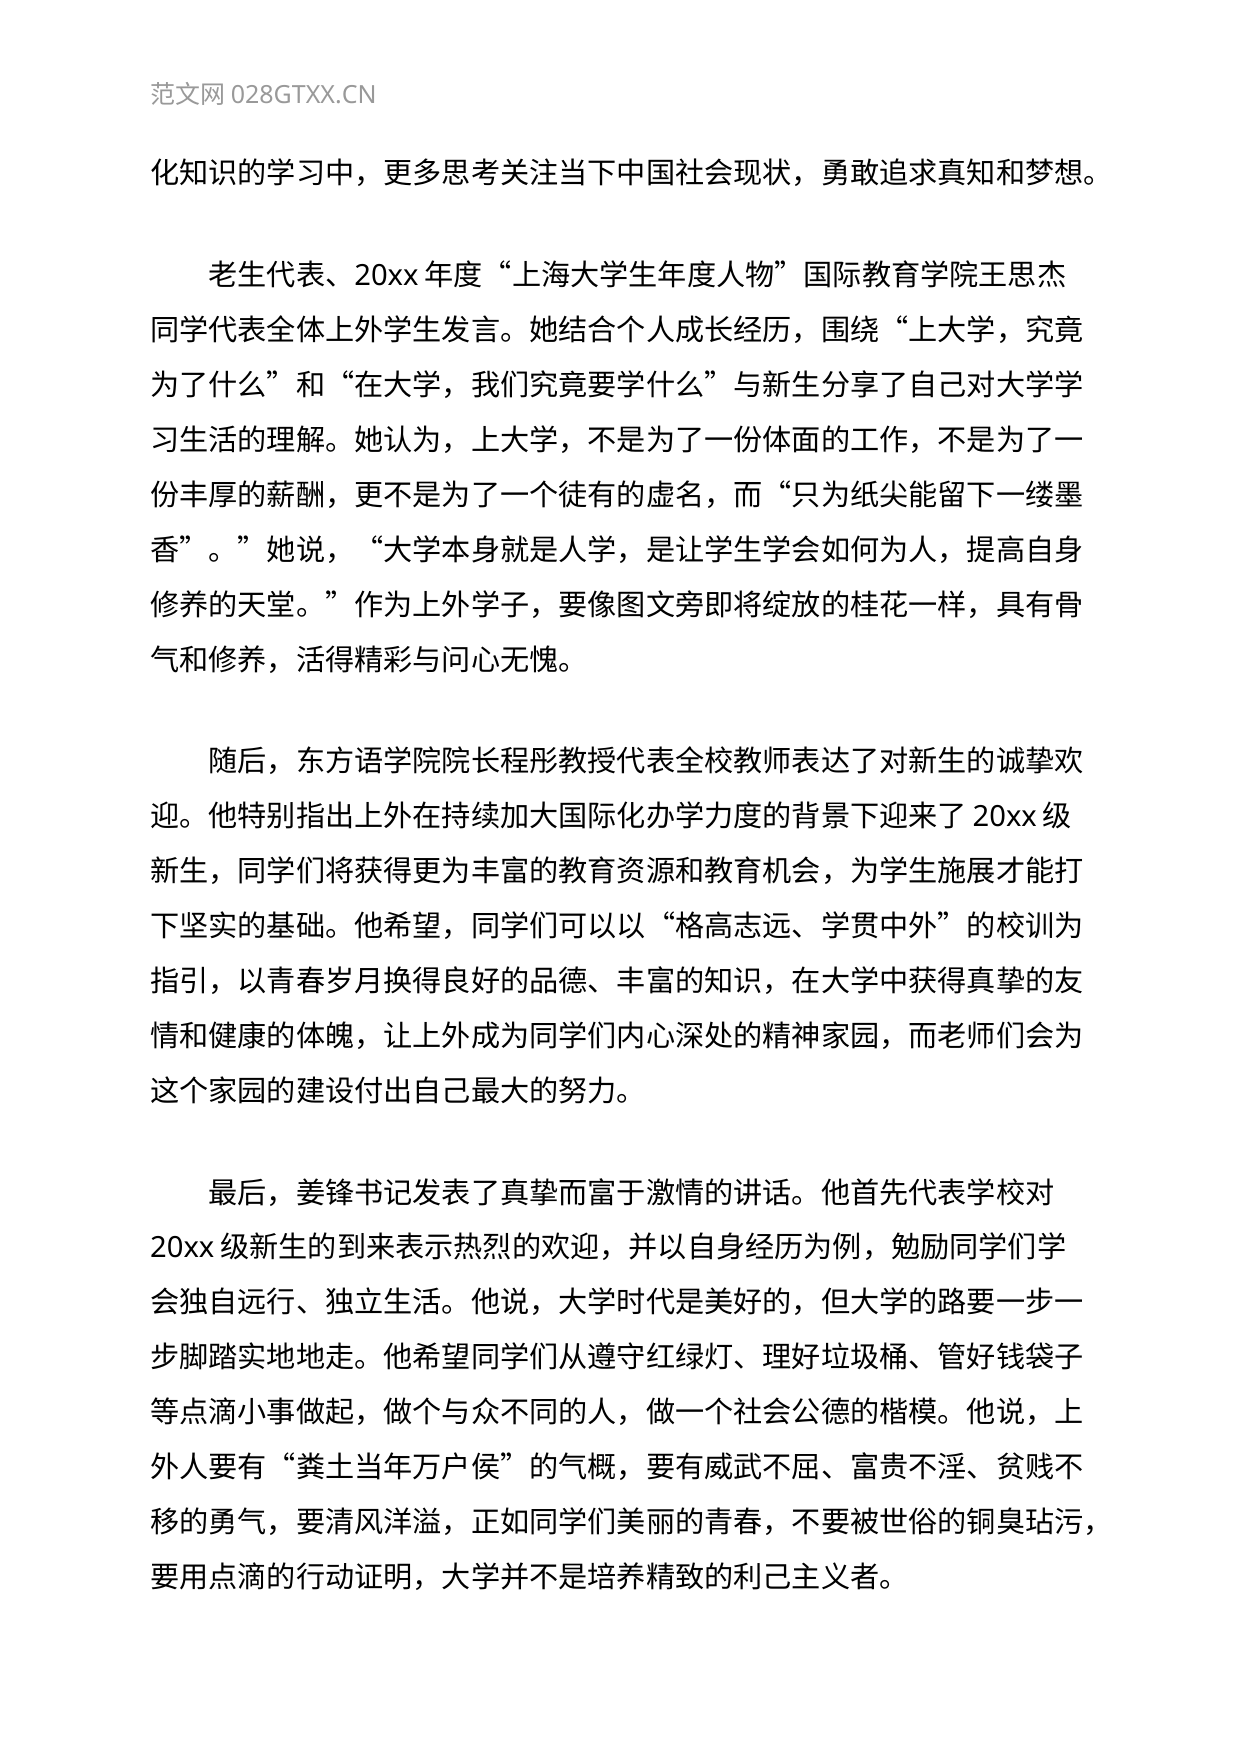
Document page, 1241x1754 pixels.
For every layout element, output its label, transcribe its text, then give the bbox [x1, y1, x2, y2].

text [150, 150, 1090, 192]
text 最后，姜锋书记发表了真挚而富于激情的讲话。他首先代表学校对20xx级新生的到来表示热烈的欢迎，并以自身经历为例，勉励同学们学会独自远行、独立生活。他说，大学时代是美好的，但大学的路要一步一步脚踏实地地走。他希望同学们从遵守红绿灯、理好垃圾桶、管好钱袋子等点滴小事做起，做个与众不同的人，做一个社会公德的楷模。他说，上外人要有“粪土当年万户侯”的气概，要有威武不屈、富贵不淫、贫贱不移的勇气，要清风洋溢，正如同学们美丽的青春，不要被世俗的铜臭玷污，要用点滴的行动证明，大学并不是培养精致的利己主义者。 [150, 1169, 1090, 1596]
text 随后，东方语学院院长程彤教授代表全校教师表达了对新生的诚挚欢迎。他特别指出上外在持续加大国际化办学力度的背景下迎来了20xx级新生，同学们将获得更为丰富的教育资源和教育机会，为学生施展才能打下坚实的基础。他希望，同学们可以以“格高志远、学贯中外”的校训为指引，以青春岁月换得良好的品德、丰富的知识，在大学中获得真挚的友情和健康的体魄，让上外成为同学们内心深处的精神家园，而老师们会为这个家园的建设付出自己最大的努力。 [150, 738, 1090, 1110]
text 老生代表、20xx年度“上海大学生年度人物”国际教育学院王思杰同学代表全体上外学生发言。她结合个人成长经历，围绕“上大学，究竟为了什么”和“在大学，我们究竟要学什么”与新生分享了自己对大学学习生活的理解。她认为，上大学，不是为了一份体面的工作，不是为了一份丰厚的薪酬，更不是为了一个徒有的虚名，而“只为纸尖能留下一缕墨香”。”她说，“大学本身就是人学，是让学生学会如何为人，提高自身修养的天堂。”作为上外学子，要像图文旁即将绽放的桂花一样，具有骨气和修养，活得精彩与问心无愧。 [150, 252, 1090, 678]
